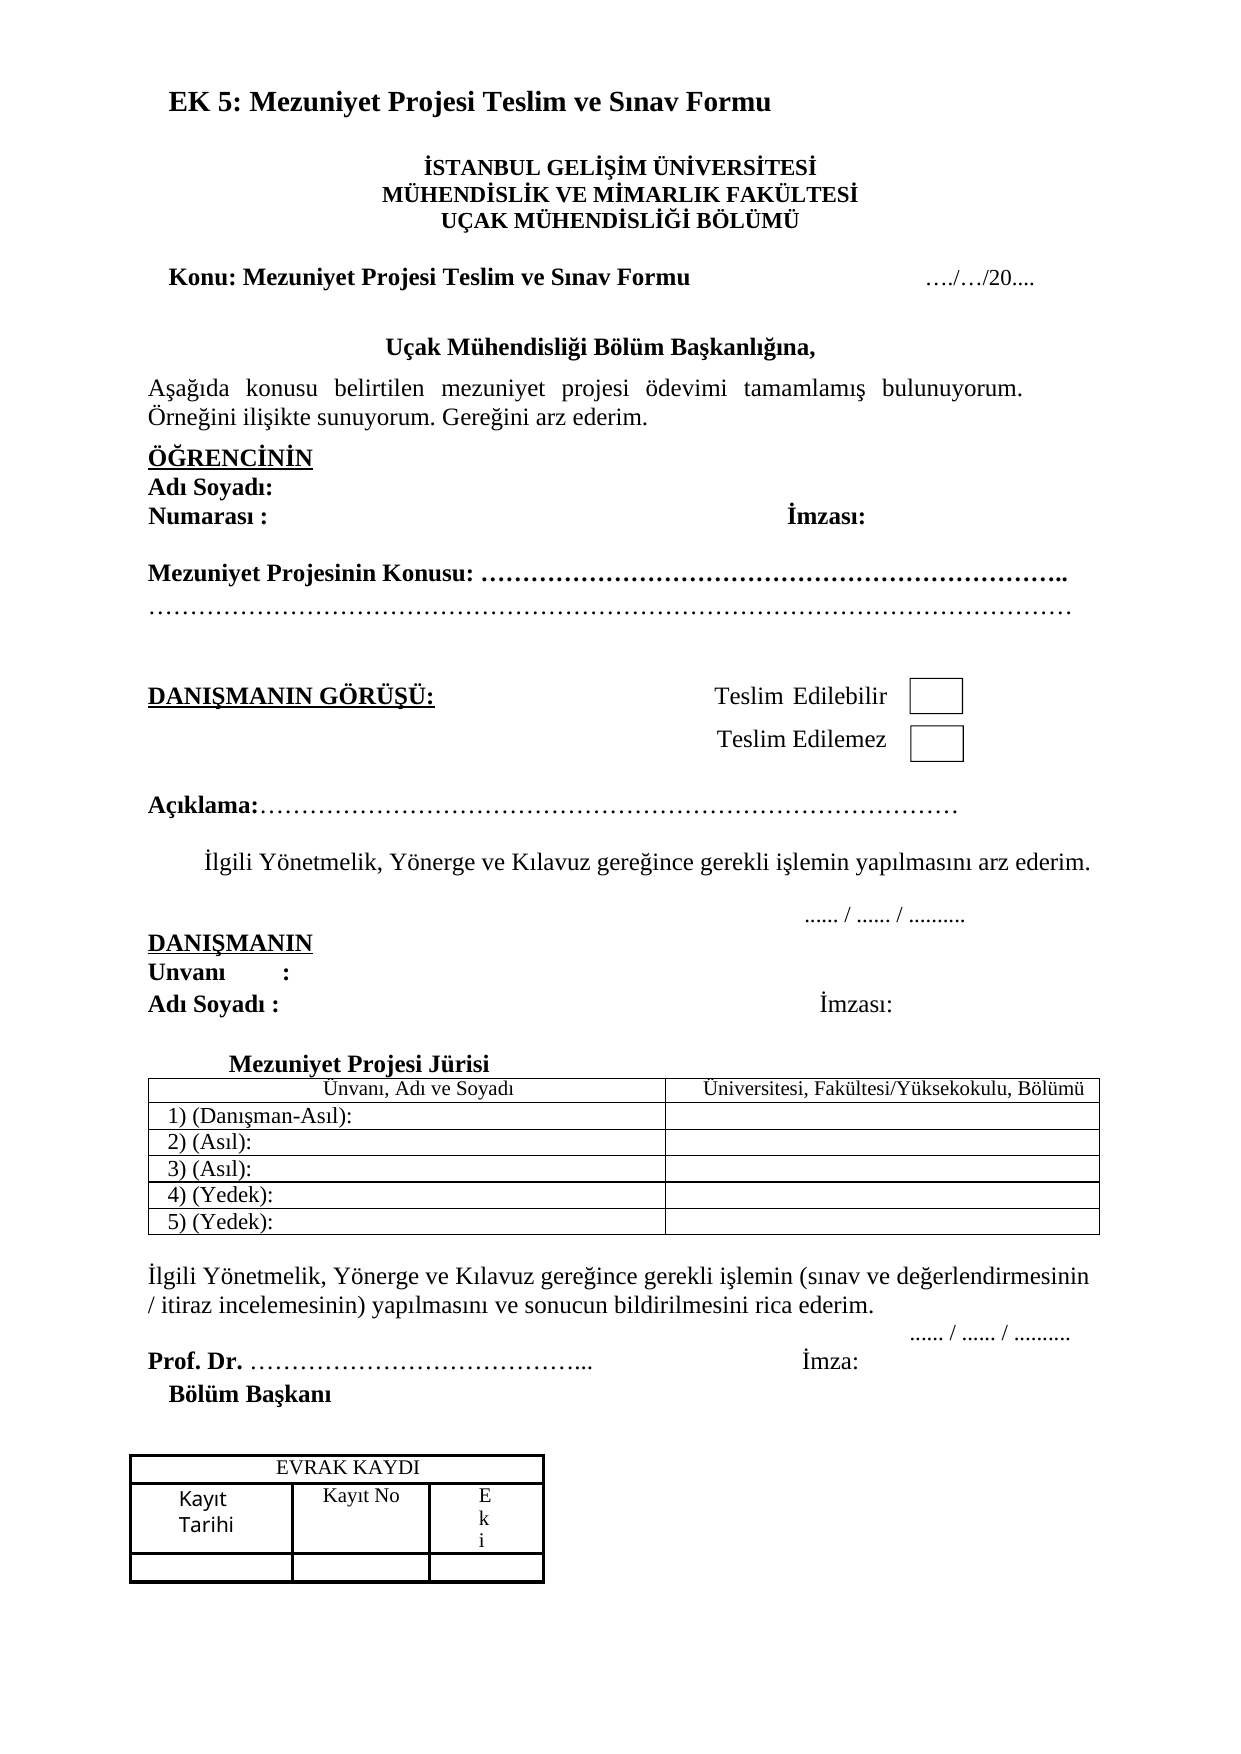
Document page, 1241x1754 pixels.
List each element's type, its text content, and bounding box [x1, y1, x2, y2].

table_cell [431, 1555, 542, 1580]
text İSTANBUL GELİŞİM ÜNİVERSİTESİ [381, 154, 859, 181]
text Adı Soyadı : İmzası: [148, 989, 1167, 1018]
table_cell 5) (Yedek): [149, 1209, 665, 1234]
table_cell [294, 1555, 428, 1580]
text Unvanı : [148, 957, 1167, 986]
text Uçak Mühendisliği Bölüm Başkanlığına, [385, 332, 1167, 361]
text MÜHENDİSLİK VE MİMARLIK FAKÜLTESİ UÇAK MÜHENDİSLİĞİ BÖLÜMÜ [381, 181, 859, 233]
table_cell [132, 1555, 291, 1580]
table_cell [666, 1130, 1099, 1155]
text Aşağıda konusu belirtilen mezuniyet projesi ödevimi tamamlamış bulunuyorum. Örneğini ilişikte sunuyorum. Gereğini arz ederim. [148, 373, 1024, 430]
table_cell 4) (Yedek): [149, 1183, 665, 1208]
subtitle EK 5: Mezuniyet Projesi Teslim ve Sınav Formu [148, 84, 1167, 118]
text ...... / ...... / .......... [909, 1319, 1167, 1345]
subtitle Bölüm Başkanı [148, 1379, 1167, 1408]
table_cell [666, 1156, 1099, 1181]
text İlgili Yönetmelik, Yönerge ve Kılavuz gereğince gerekli işlemin yapılmasını arz ederim. [204, 847, 1167, 876]
text Mezuniyet Projesinin Konusu: …………………………………………………………….. [148, 558, 1167, 587]
text Açıklama:………………………………………………………………………… [148, 790, 1167, 818]
subtitle Konu: Mezuniyet Projesi Teslim ve Sınav Formu …./…/20.... [148, 262, 1167, 291]
text / itiraz incelemesinin) yapılmasını ve sonucun bildirilmesini rica ederim. [148, 1290, 1167, 1318]
text ...... / ...... / .......... [804, 901, 1167, 927]
table_cell Kayıt No [294, 1485, 428, 1552]
table_cell Eki [431, 1485, 542, 1552]
text Prof. Dr. …………………………………... İmza: [148, 1346, 1167, 1375]
text Adı Soyadı: [148, 472, 1167, 501]
subtitle Numarası : İmzası: [127, 501, 1167, 530]
text ………………………………………………………………………………………………… [148, 591, 1167, 620]
table_cell 1) (Danışman-Asıl): [149, 1103, 665, 1129]
table_cell [666, 1209, 1099, 1234]
subtitle Mezuniyet Projesi Jürisi [228, 1049, 1012, 1078]
table_header Ünvanı, Adı ve Soyadı [149, 1079, 665, 1102]
table_cell Kayıt Tarihi [132, 1485, 291, 1552]
table_header Üniversitesi, Fakültesi/Yüksekokulu, Bölümü [666, 1079, 1099, 1102]
table_cell 3) (Asıl): [149, 1156, 665, 1181]
table_header EVRAK KAYDI [132, 1457, 542, 1482]
text İlgili Yönetmelik, Yönerge ve Kılavuz gereğince gerekli işlemin (sınav ve değerlendirmesinin [148, 1261, 1167, 1290]
text ÖĞRENCİNİN [148, 443, 1167, 472]
table_cell 2) (Asıl): [149, 1130, 665, 1155]
text DANIŞMANIN [148, 928, 1167, 957]
text DANIŞMANIN GÖRÜŞÜ: Teslim Edilebilir Teslim Edilemez [148, 681, 887, 753]
table_cell [666, 1183, 1099, 1208]
table_cell [666, 1103, 1099, 1129]
